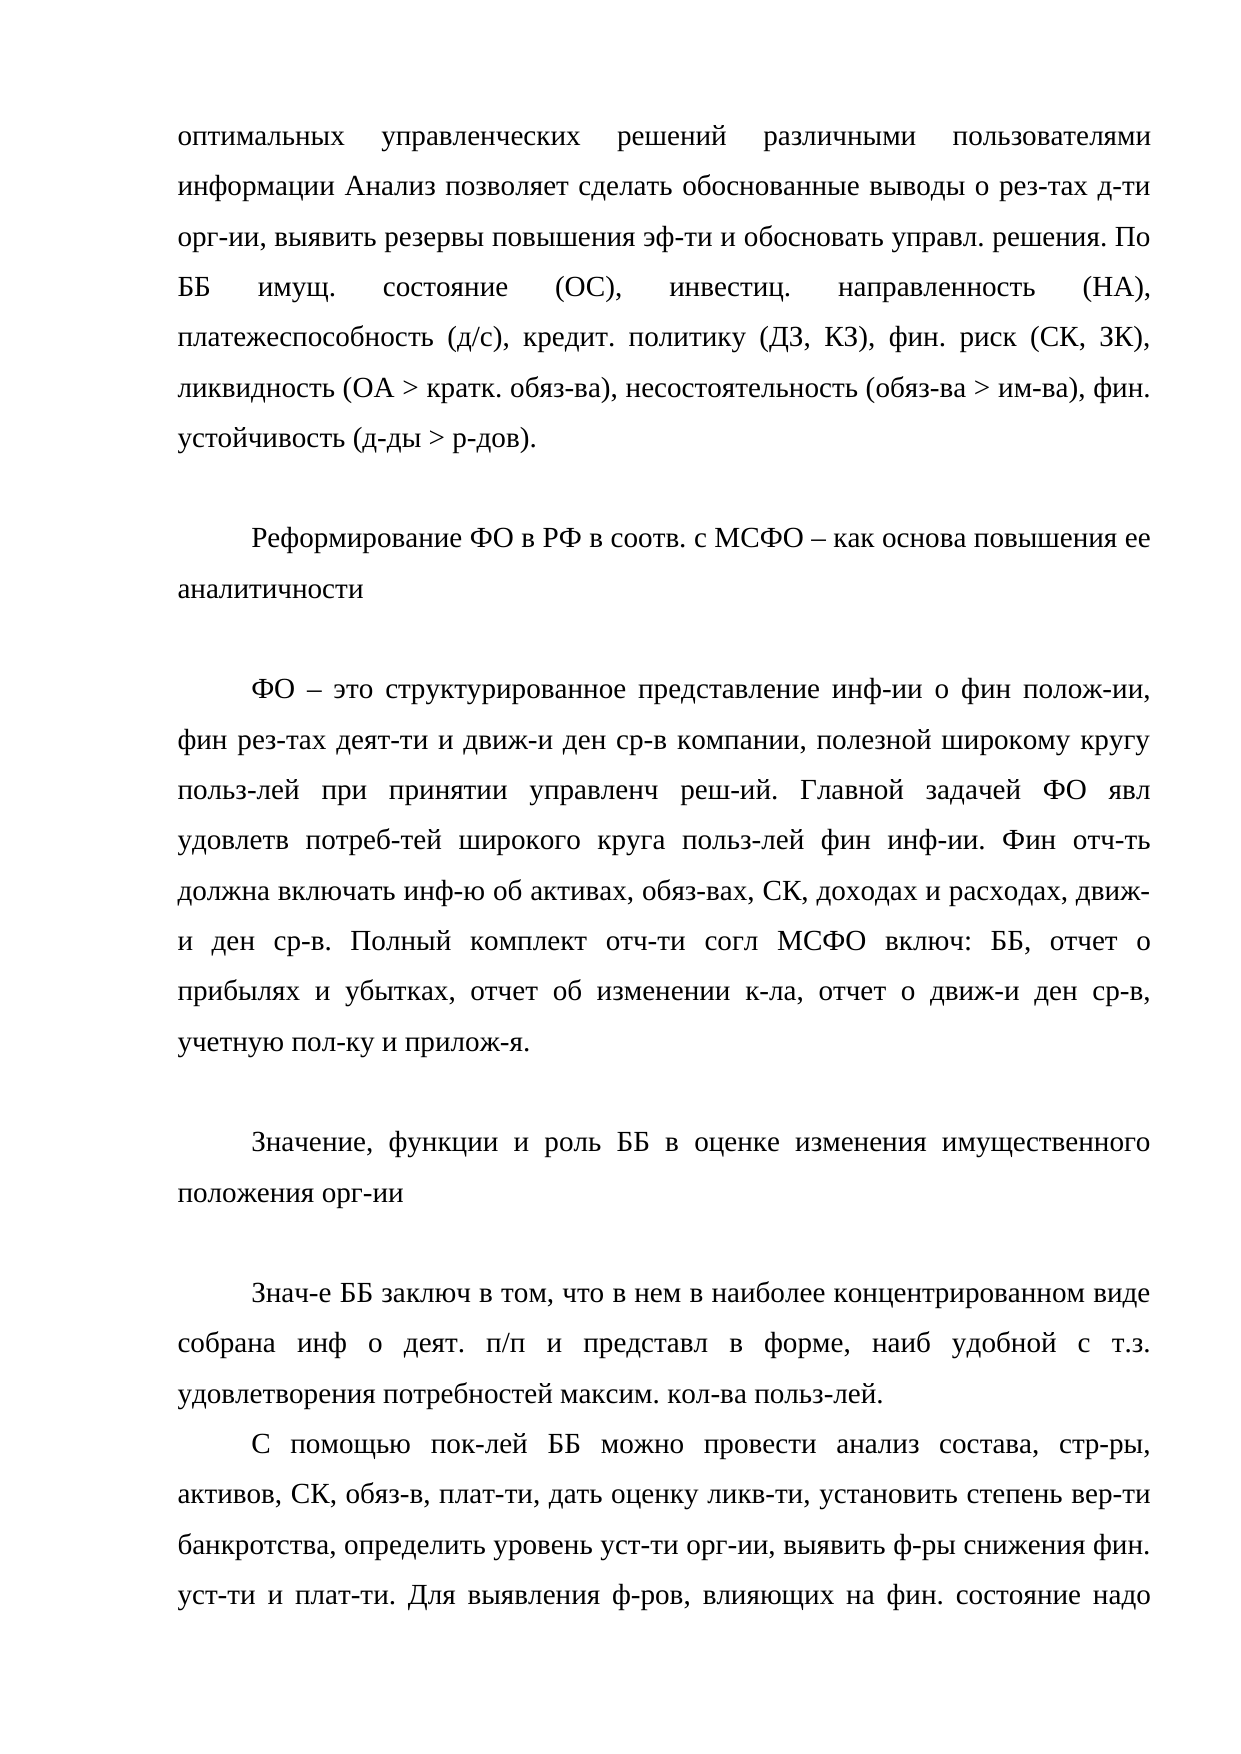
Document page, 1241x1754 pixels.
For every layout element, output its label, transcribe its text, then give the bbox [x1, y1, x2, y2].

text Знач-е ББ заключ в том, что в нем в наиболее концентрированном виде собрана инф о деят. п/п и представл в форме, наиб удобной с т.з. удовлетворения потребностей максим. кол-ва польз-лей. [177, 1275, 1152, 1409]
text ФО – это структурированное представление инф-ии о фин полож-ии, фин рез-тах деят-ти и движ-и ден ср-в компании, полезной широкому кругу польз-лей при принятии управленч реш-ий. Главной задачей ФО явл удовлетв потреб-тей широкого круга польз-лей фин инф-ии. Фин отч-ть должна включать инф-ю об активах, обяз-вах, СК, доходах и расходах, движ-и ден ср-в. Полный комплект отч-ти согл МСФО включ: ББ, отчет о прибылях и убытках, отчет об изменении к-ла, отчет о движ-и ден ср-в, учетную пол-ку и прилож-я. [177, 672, 1152, 1057]
text Значение, функции и роль ББ в оценке изменения имущественного положения орг-ии [177, 1124, 1152, 1208]
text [177, 118, 1152, 453]
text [177, 1426, 1152, 1611]
text Реформирование ФО в РФ в соотв. с МСФО – как основа повышения ее аналитичности [177, 521, 1152, 604]
